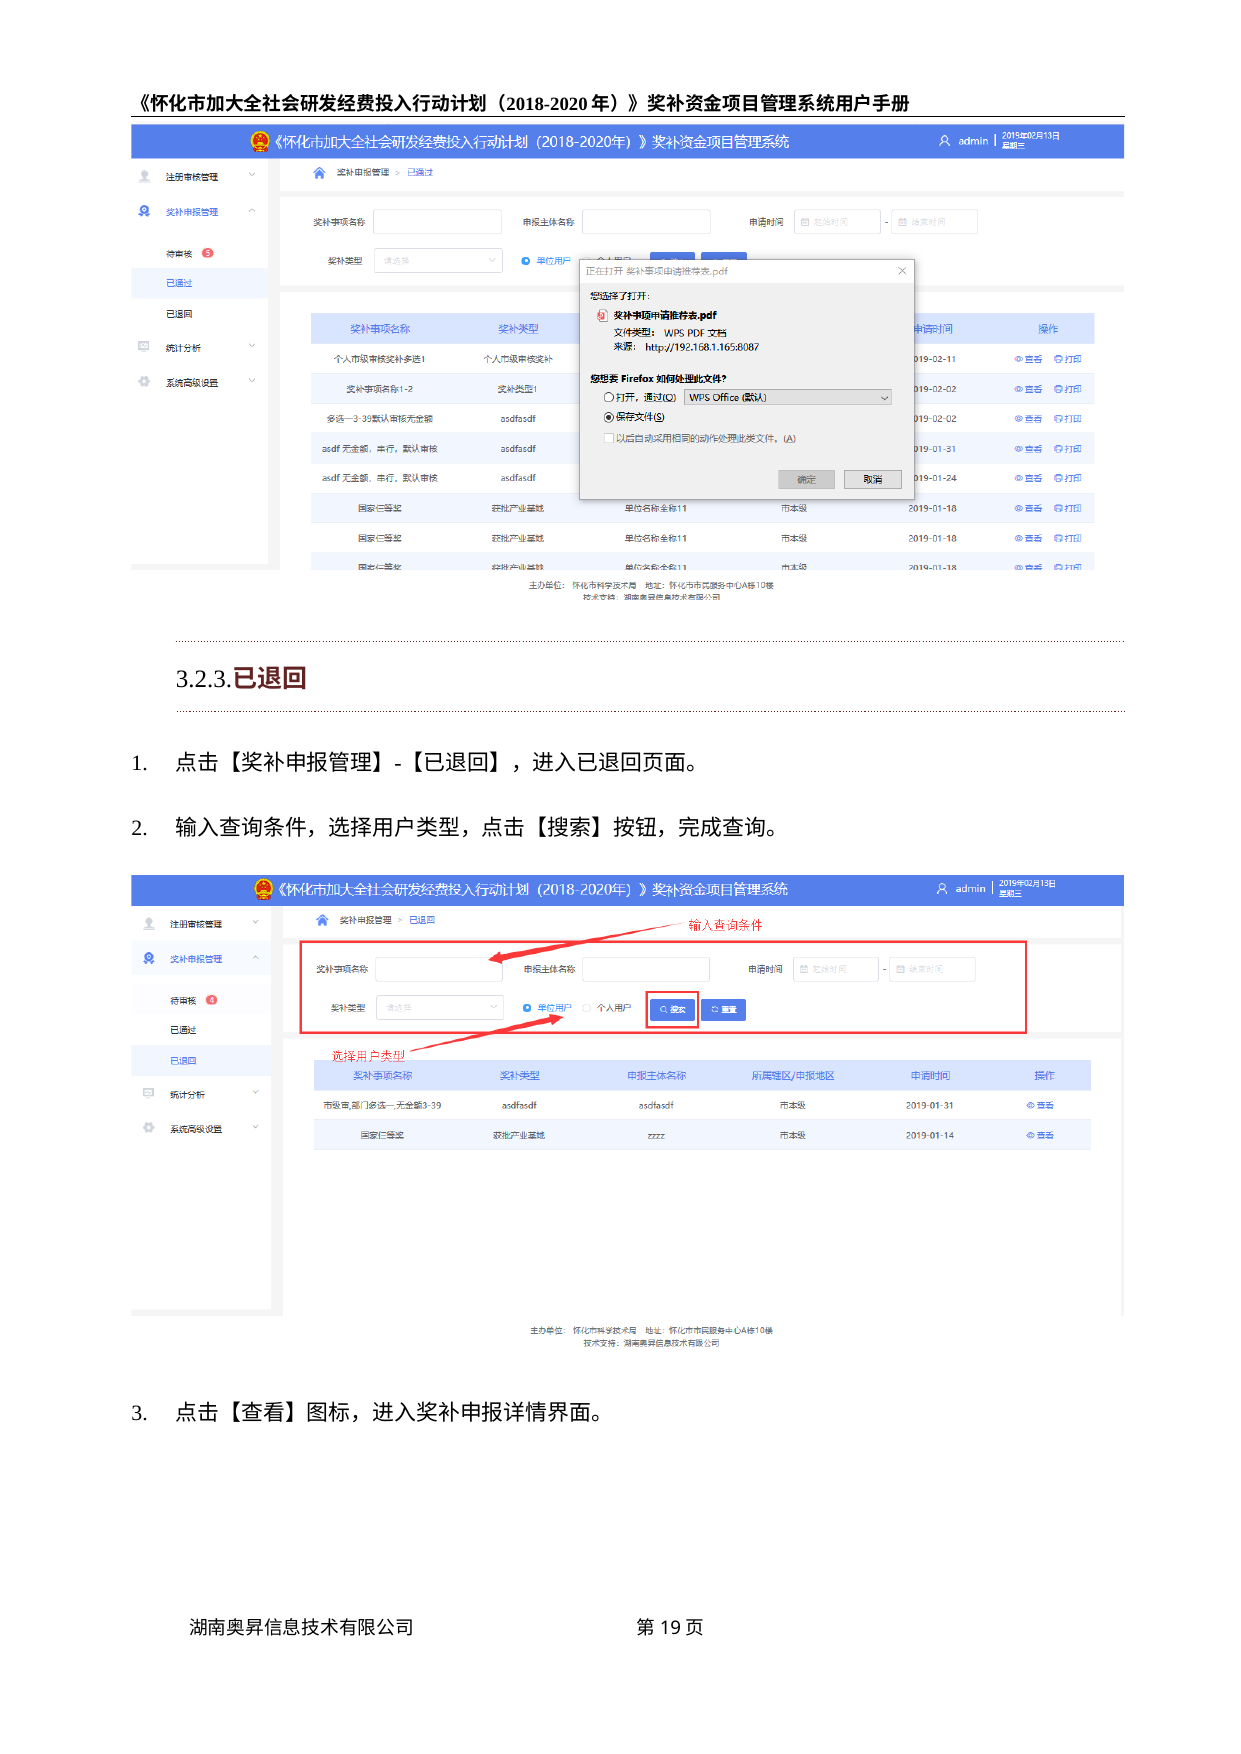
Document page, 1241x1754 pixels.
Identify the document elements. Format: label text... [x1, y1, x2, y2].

list 点击【查看】图标，进入奖补申报详情界面。 [131, 1395, 1125, 1427]
list 输入查询条件，选择用户类型，点击【搜索】按钮，完成查询。 [131, 810, 1125, 842]
text 已退回 [176, 641, 1125, 712]
list 点击【奖补申报管理】-【已退回】，进入已退回页面。 [131, 745, 1125, 777]
picture [131, 875, 1124, 1353]
picture [131, 121, 1125, 600]
